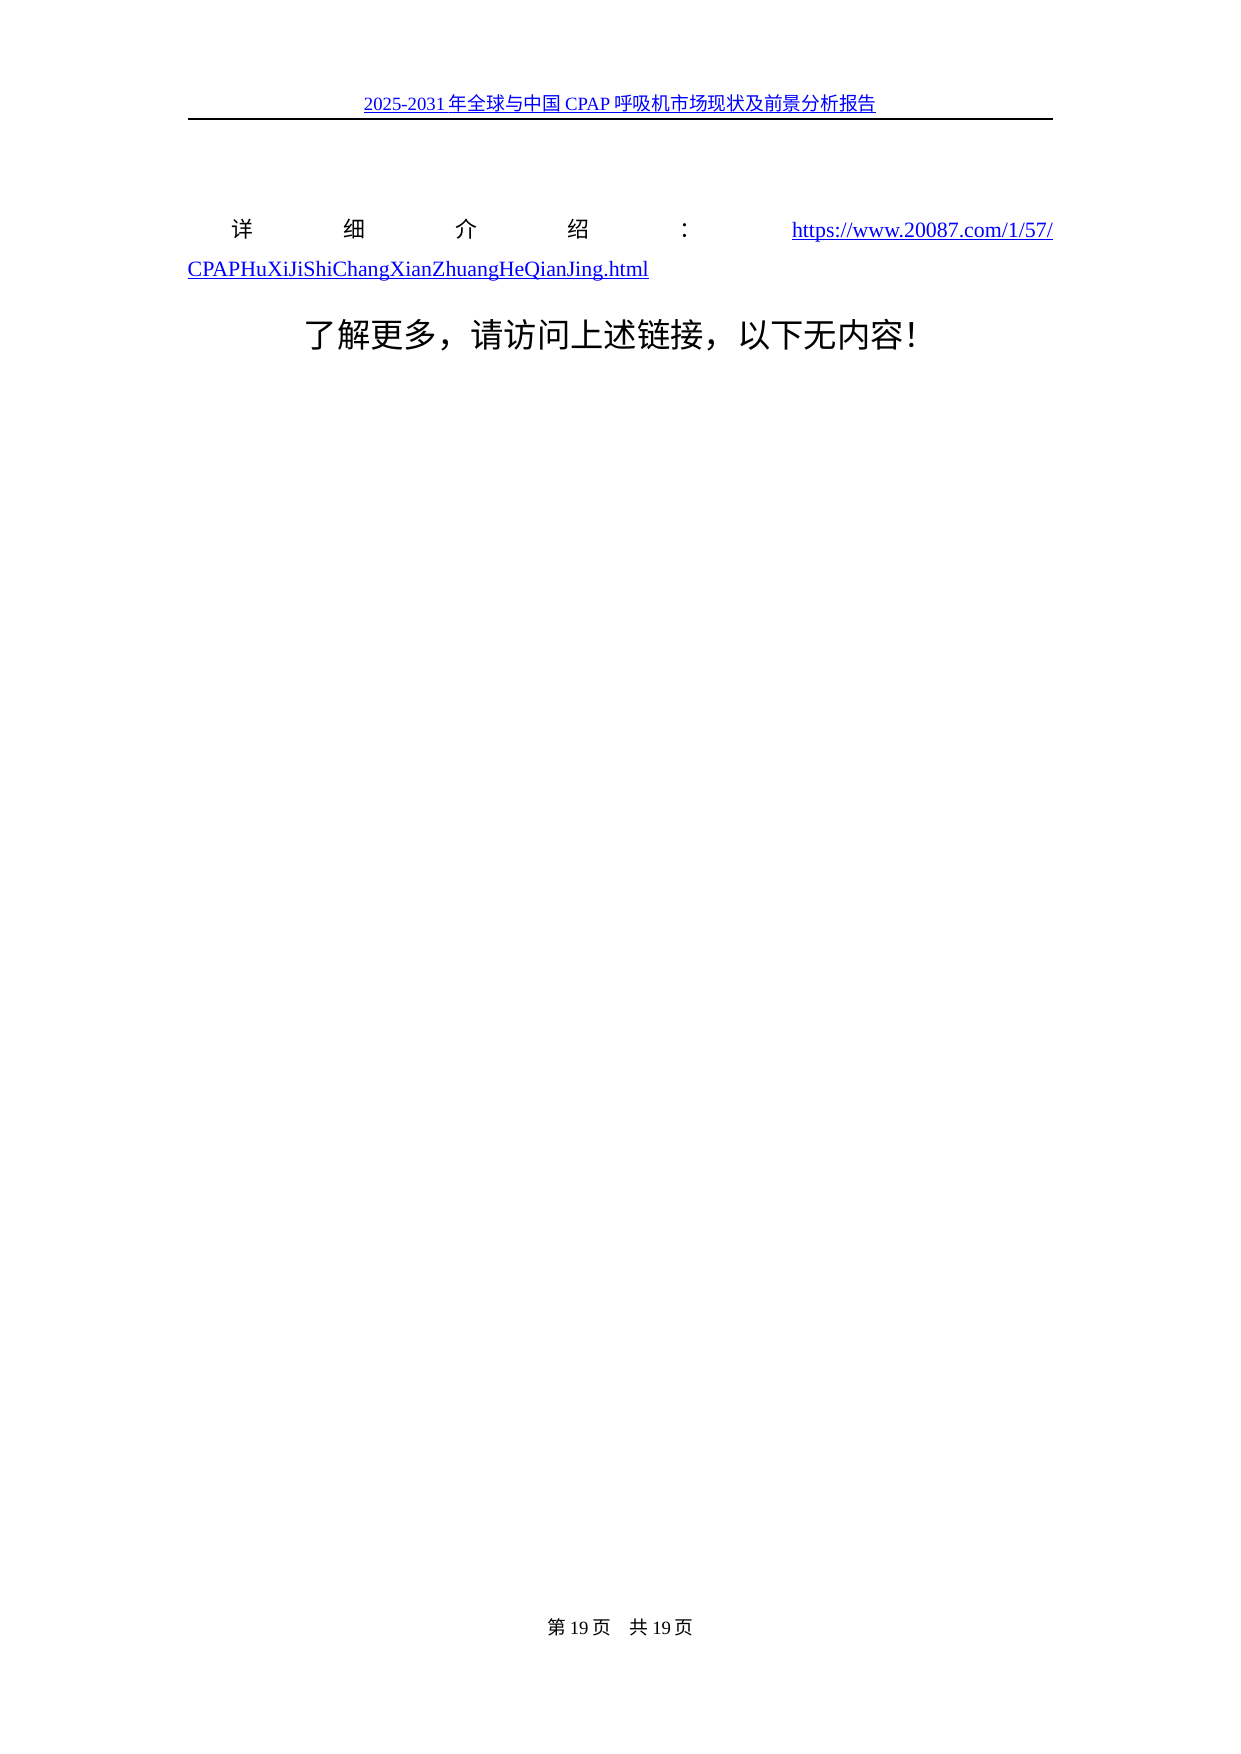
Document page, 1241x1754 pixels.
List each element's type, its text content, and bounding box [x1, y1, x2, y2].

title 了解更多，请访问上述链接，以下无内容！ [187, 301, 1053, 366]
text 详细介绍：https://www.20087.com/1/57/CPAPHuXiJiShiChangXianZhuangHeQianJing.html [187, 212, 1053, 285]
